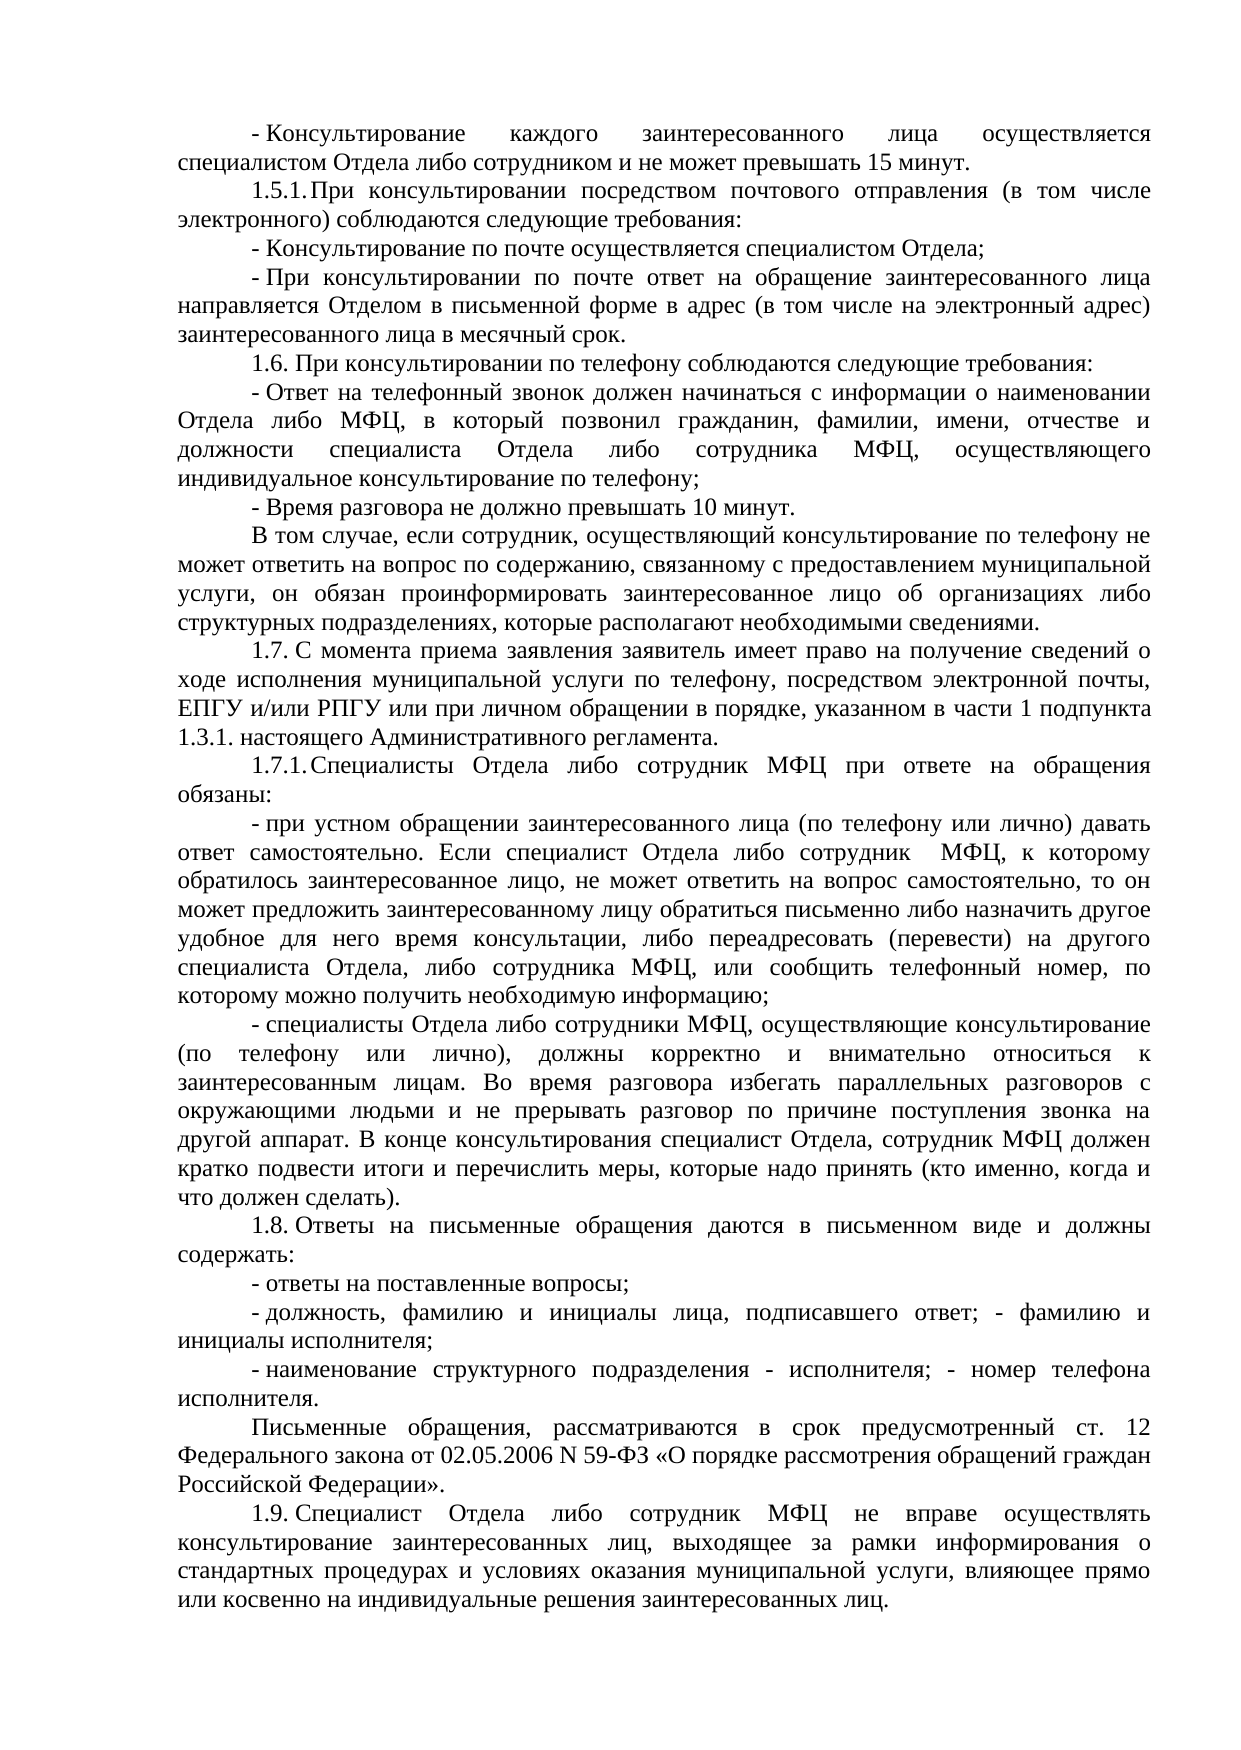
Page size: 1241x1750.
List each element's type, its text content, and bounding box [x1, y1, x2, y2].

list наименование структурного подразделения - исполнителя; - номер телефона исполнителя. [177, 1354, 1152, 1412]
list С момента приема заявления заявитель имеет право на получение сведений о ходе исполнения муниципальной услуги по телефону, посредством электронной почты, ЕПГУ и/или РПГУ или при личном обращении в порядке, указанном в части 1 подпункта 1.3.1. настоящего Административного регламента. [177, 636, 1152, 751]
list специалисты Отдела либо сотрудники МФЦ, осуществляющие консультирование (по телефону или лично), должны корректно и внимательно относиться к заинтересованным лицам. Во время разговора избегать параллельных разговоров с окружающими людьми и не прерывать разговор по причине поступления звонка на другой аппарат. В конце консультирования специалист Отдела, сотрудник МФЦ должен кратко подвести итоги и перечислить меры, которые надо принять (кто именно, когда и что должен сделать). [177, 1009, 1152, 1211]
list ответы на поставленные вопросы; [177, 1268, 1152, 1297]
list При консультировании посредством почтового отправления (в том числе электронного) соблюдаются следующие требования: [177, 176, 1152, 233]
list должность, фамилию и инициалы лица, подписавшего ответ; - фамилию и инициалы исполнителя; [177, 1297, 1152, 1354]
list Письменные обращения, рассматриваются в срок предусмотренный ст. 12 Федерального закона от 02.05.2006 N 59-ФЗ «О порядке рассмотрения обращений граждан Российской Федерации». [177, 1412, 1152, 1498]
list При консультировании по телефону соблюдаются следующие требования: [177, 348, 1152, 377]
list Специалист Отдела либо сотрудник МФЦ не вправе осуществлять консультирование заинтересованных лиц, выходящее за рамки информирования о стандартных процедурах и условиях оказания муниципальной услуги, влияющее прямо или косвенно на индивидуальные решения заинтересованных лиц. [177, 1498, 1152, 1613]
list Время разговора не должно превышать 10 минут. [177, 492, 1152, 521]
list Консультирование по почте осуществляется специалистом Отдела; [177, 233, 1152, 262]
list Консультирование каждого заинтересованного лица осуществляется специалистом Отдела либо сотрудником и не может превышать 15 минут. [177, 118, 1152, 176]
list Ответ на телефонный звонок должен начинаться с информации о наименовании Отдела либо МФЦ, в который позвонил гражданин, фамилии, имени, отчестве и должности специалиста Отдела либо сотрудника МФЦ, осуществляющего индивидуальное консультирование по телефону; [177, 377, 1152, 492]
list Специалисты Отдела либо сотрудник МФЦ при ответе на обращения обязаны: [177, 751, 1152, 808]
list При консультировании по почте ответ на обращение заинтересованного лица направляется Отделом в письменной форме в адрес (в том числе на электронный адрес) заинтересованного лица в месячный срок. [177, 262, 1152, 348]
list Ответы на письменные обращения даются в письменном виде и должны содержать: [177, 1211, 1152, 1268]
list при устном обращении заинтересованного лица (по телефону или лично) давать ответ самостоятельно. Если специалист Отдела либо сотрудник МФЦ, к которому обратилось заинтересованное лицо, не может ответить на вопрос самостоятельно, то он может предложить заинтересованному лицу обратиться письменно либо назначить другое удобное для него время консультации, либо переадресовать (перевести) на другого специалиста Отдела, либо сотрудника МФЦ, или сообщить телефонный номер, по которому можно получить необходимую информацию; [177, 808, 1152, 1009]
text В том случае, если сотрудник, осуществляющий консультирование по телефону не может ответить на вопрос по содержанию, связанному с предоставлением муниципальной услуги, он обязан проинформировать заинтересованное лицо об организациях либо структурных подразделениях, которые располагают необходимыми сведениями. [177, 521, 1152, 636]
